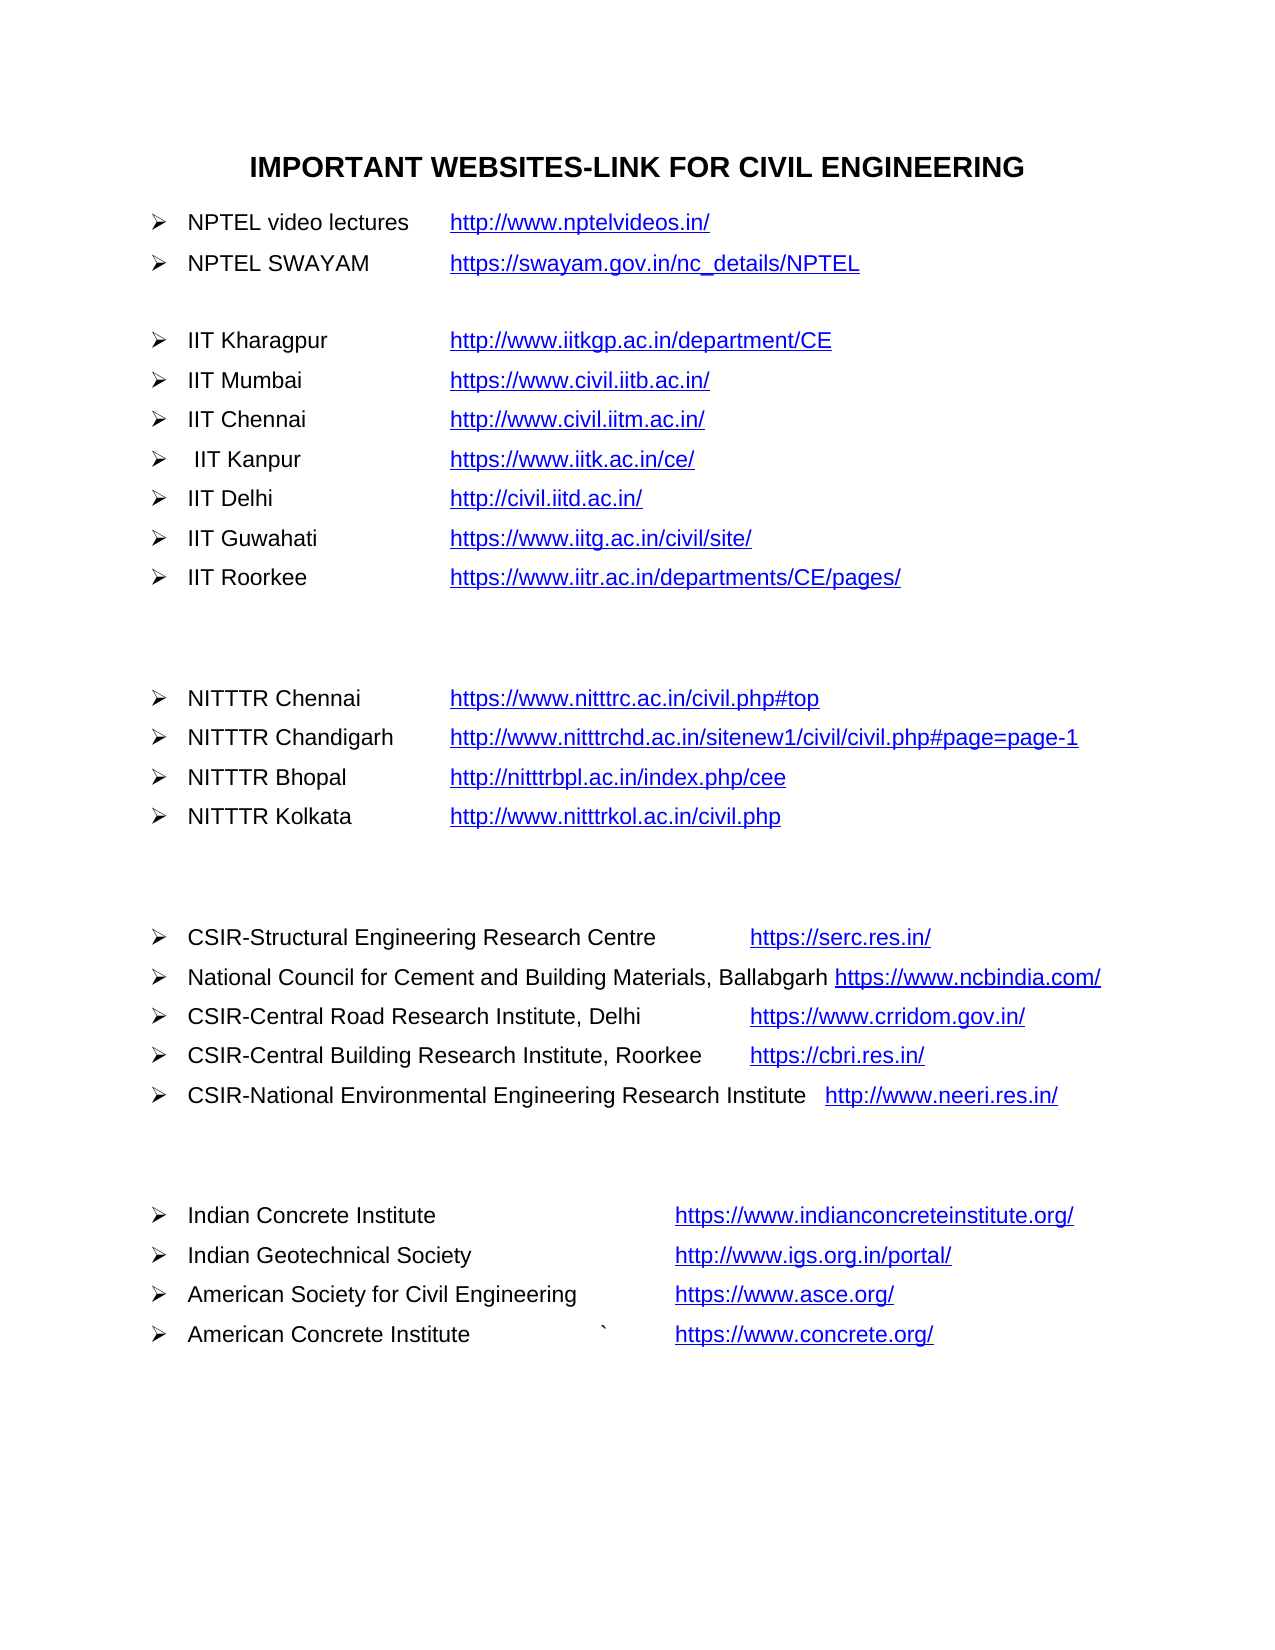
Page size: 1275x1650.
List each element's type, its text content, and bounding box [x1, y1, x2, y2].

list National Council for Cement and Building Materials, Ballabgarh https://www.ncbindia.com/ [150, 963, 1125, 990]
list IIT Delhi http://civil.iitd.ac.in/ [150, 485, 1125, 512]
list CSIR-National Environmental Engineering Research Institute http://www.neeri.res.in/ [150, 1082, 1125, 1108]
list NITTTR Kolkata http://www.nitttrkol.ac.in/civil.php [150, 803, 1125, 830]
list CSIR-Central Building Research Institute, Roorkee https://cbri.res.in/ [150, 1042, 1125, 1069]
list NPTEL video lectures http://www.nptelvideos.in/ [150, 209, 1125, 236]
list CSIR-Central Road Research Institute, Delhi https://www.crridom.gov.in/ [150, 1003, 1125, 1029]
list NITTTR Bhopal http://nitttrbpl.ac.in/index.php/cee [150, 764, 1125, 790]
list NITTTR Chennai https://www.nitttrc.ac.in/civil.php#top [150, 685, 1125, 711]
list NPTEL SWAYAM https://swayam.gov.in/nc_details/NPTEL [150, 250, 1125, 276]
list IIT Kharagpur http://www.iitkgp.ac.in/department/CE [150, 327, 1125, 354]
list IIT Roorkee https://www.iitr.ac.in/departments/CE/pages/ [150, 564, 1125, 591]
list American Concrete Institute ` https://www.concrete.org/ [150, 1321, 1125, 1347]
list Indian Concrete Institute https://www.indianconcreteinstitute.org/ [150, 1202, 1125, 1229]
list IIT Chennai http://www.civil.iitm.ac.in/ [150, 406, 1125, 433]
list CSIR-Structural Engineering Research Centre https://serc.res.in/ [150, 924, 1125, 950]
list IIT Guwahati https://www.iitg.ac.in/civil/site/ [150, 525, 1125, 551]
list IIT Mumbai https://www.civil.iitb.ac.in/ [150, 367, 1125, 393]
list IIT Kanpur https://www.iitk.ac.in/ce/ [150, 446, 1125, 472]
list American Society for Civil Engineering https://www.asce.org/ [150, 1281, 1125, 1308]
list NITTTR Chandigarh http://www.nitttrchd.ac.in/sitenew1/civil/civil.php#page=page-1 [150, 724, 1125, 751]
text IMPORTANT WEBSITES-LINK FOR CIVIL ENGINEERING [150, 150, 1125, 183]
list Indian Geotechnical Society http://www.igs.org.in/portal/ [150, 1242, 1125, 1268]
